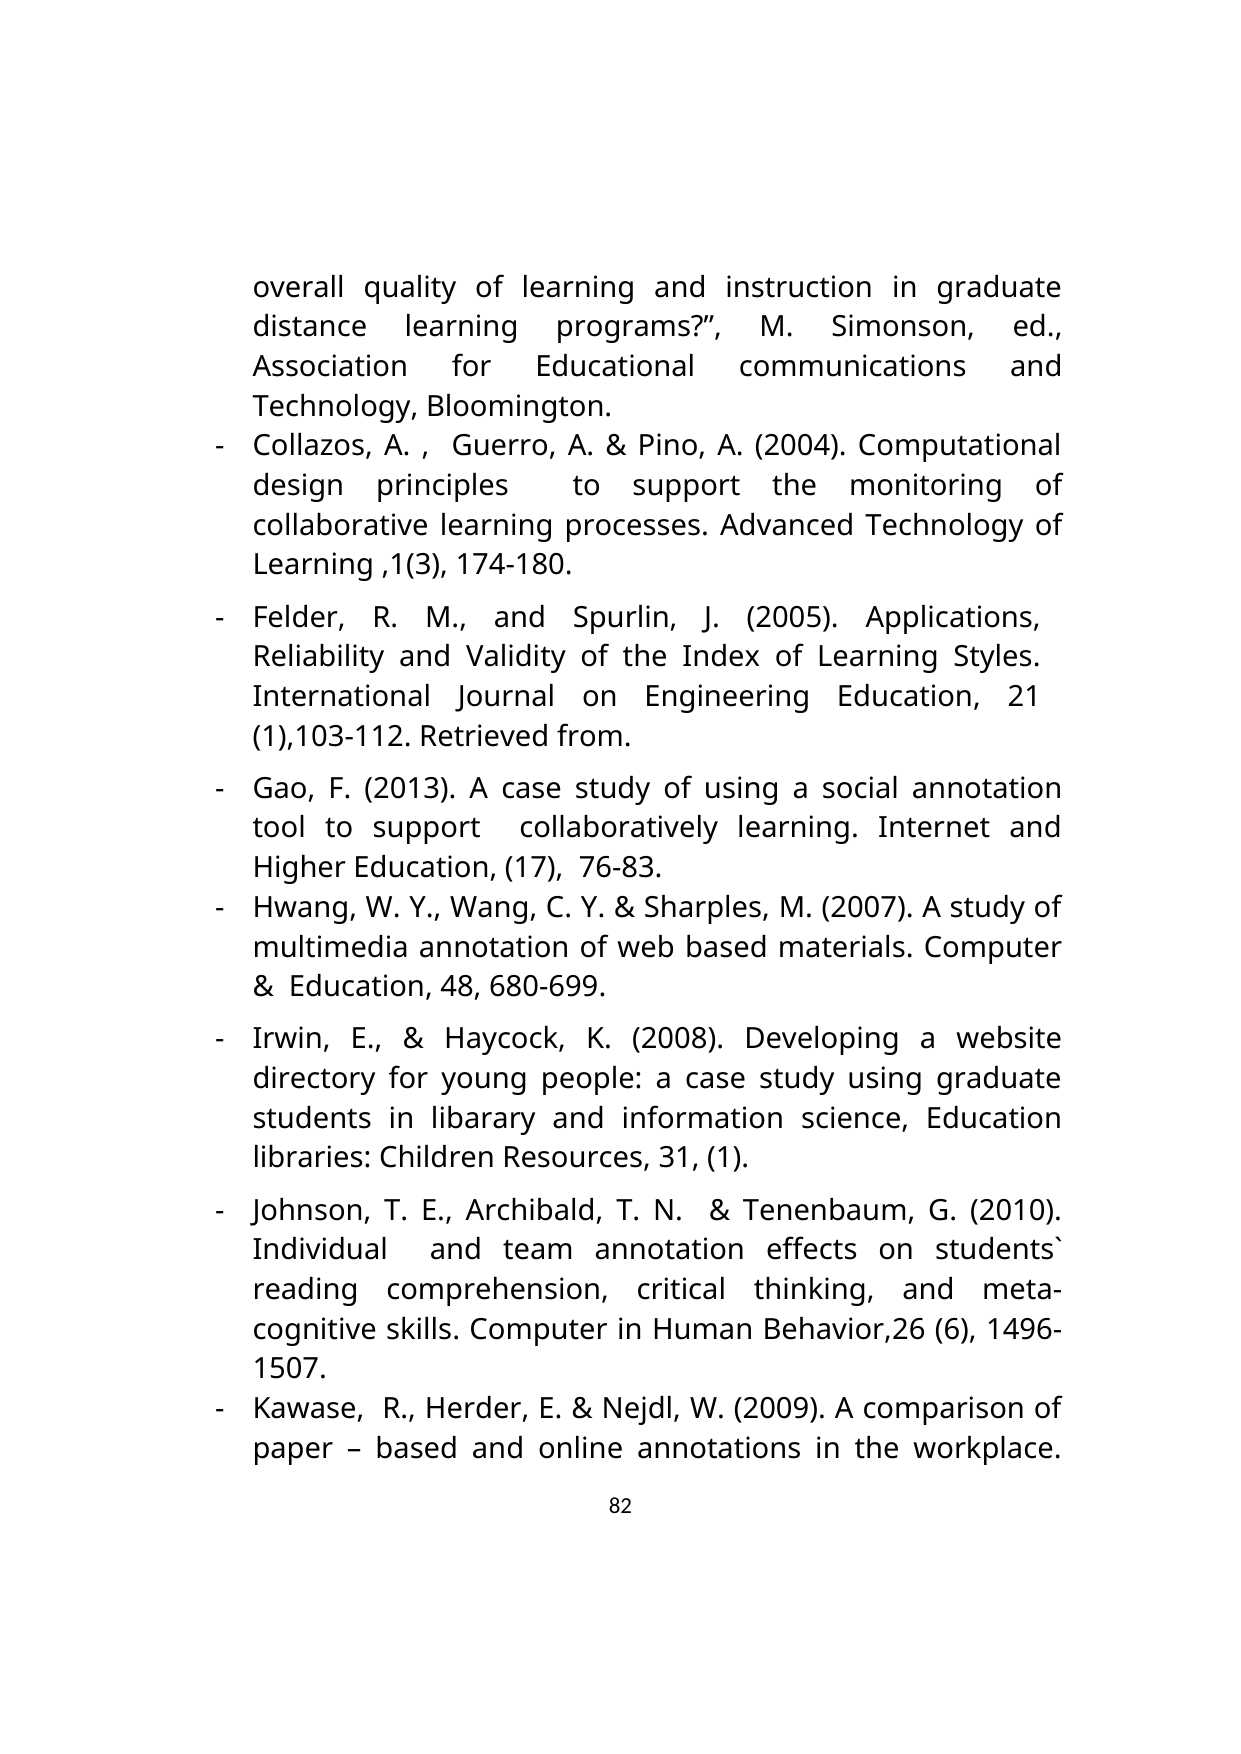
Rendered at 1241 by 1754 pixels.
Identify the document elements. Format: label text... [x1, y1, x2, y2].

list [215, 266, 1063, 424]
list Johnson, T. E., Archibald, T. N. & Tenenbaum, G. (2010). Individual and team annotation effects on students` reading comprehension, critical thinking, and meta- cognitive skills. Computer in Human Behavior,26 (6), 1496-1507. [215, 1189, 1063, 1387]
list Gao, F. (2013). A case study of using a social annotation tool to support collaboratively learning. Internet and Higher Education, (17), 76-83. [215, 767, 1063, 886]
list Hwang, W. Y., Wang, C. Y. & Sharples, M. (2007). A study of multimedia annotation of web based materials. Computer & Education, 48, 680-699. [215, 886, 1063, 1005]
list Collazos, A. , Guerro, A. & Pino, A. (2004). Computational design principles to support the monitoring of collaborative learning processes. Advanced Technology of Learning ,1(3), 174-180. [215, 424, 1063, 583]
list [215, 1387, 1063, 1467]
list Irwin, E., & Haycock, K. (2008). Developing a website directory for young people: a case study using graduate students in libarary and information science, Education libraries: Children Resources, 31, (1). [215, 1018, 1063, 1176]
list Felder, R. M., and Spurlin, J. (2005). Applications, Reliability and Validity of the Index of Learning Styles. International Journal on Engineering Education, 21 (1),103-112. Retrieved from. [215, 596, 1042, 754]
